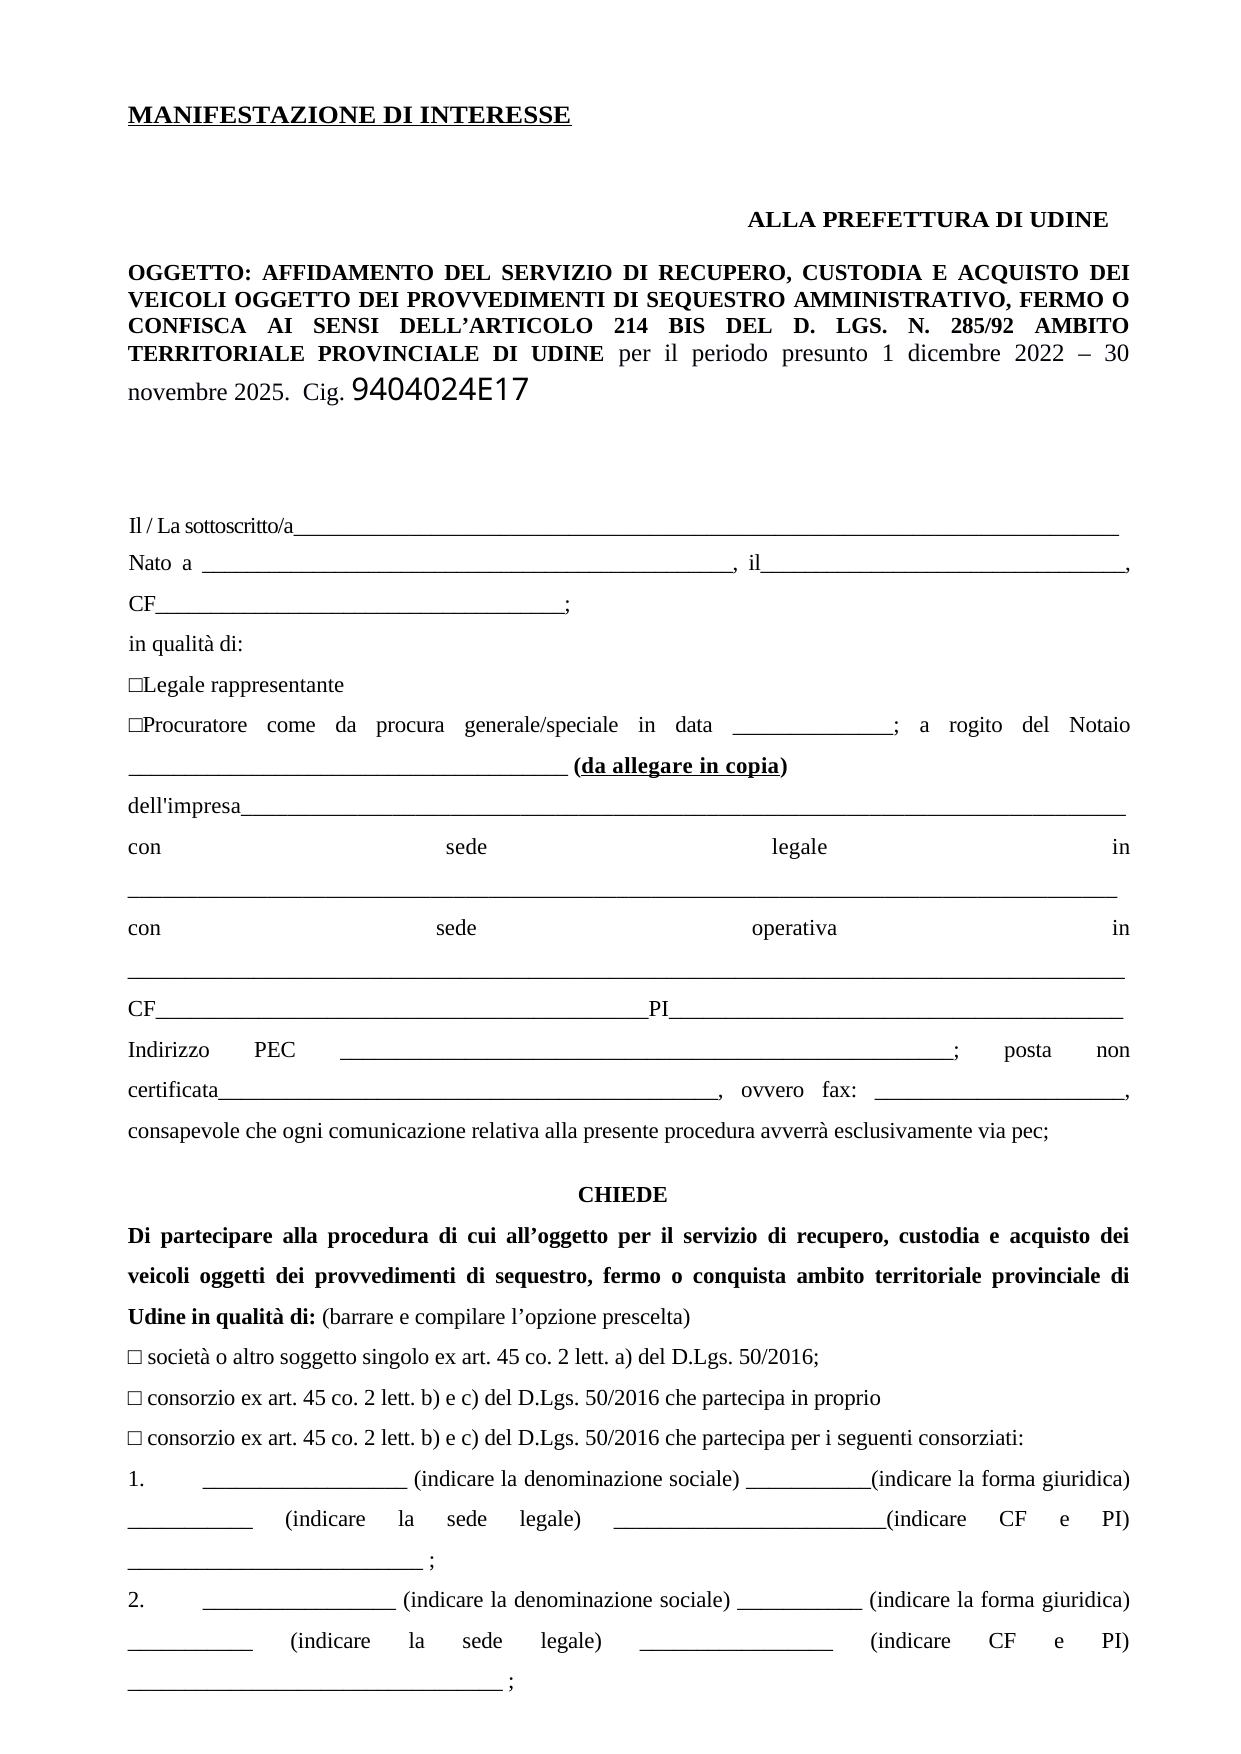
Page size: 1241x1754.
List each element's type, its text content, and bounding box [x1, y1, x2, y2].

text CHIEDE [503, 1170, 1130, 1211]
text Nato a ________________________________________________, il_________________________________, CF_____________________________________; [128, 538, 1130, 619]
text Il / La sottoscritto/a________________________________________________________________________ [129, 512, 1130, 538]
text Di partecipare alla procedura di cui all’oggetto per il servizio di recupero, custodia e acquisto dei veicoli oggetti dei provvedimenti di sequestro, fermo o conquista ambito territoriale provinciale di Udine in qualità di: (barrare e compilare l’opzione prescelta) [128, 1211, 1130, 1332]
text 1. __________________ (indicare la denominazione sociale) ___________(indicare la forma giuridica) ___________ (indicare la sede legale) ________________________(indicare CF e PI) __________________________ ; [128, 1454, 1130, 1575]
text □Procuratore come da procura generale/speciale in data ______________; a rogito del Notaio _______________________________________ (da allegare in copia) [129, 700, 1130, 781]
text con sede operativa in _______________________________________________________________________________________ CF___________________________________________PI________________________________________ [128, 903, 1130, 1024]
text dell'impresa____________________________________________________________________________con sede legale in _____________________________________________________________________________________ [128, 781, 1130, 903]
text 2. _________________ (indicare la denominazione sociale) ___________ (indicare la forma giuridica) ___________ (indicare la sede legale) _________________ (indicare CF e PI) _________________________________ ; [128, 1575, 1130, 1697]
text □Legale rappresentante [129, 660, 1130, 700]
text in qualità di: [128, 619, 1130, 660]
text □ società o altro soggetto singolo ex art. 45 co. 2 lett. a) del D.Lgs. 50/2016; [128, 1332, 1130, 1373]
text ALLA PREFETTURA DI UDINE [653, 207, 1129, 233]
text □ consorzio ex art. 45 co. 2 lett. b) e c) del D.Lgs. 50/2016 che partecipa in proprio [128, 1373, 1130, 1413]
text Indirizzo PEC ______________________________________________________; posta non certificata____________________________________________, ovvero fax: ______________________, consapevole che ogni comunicazione relativa alla presente procedura avverrà esclusivamente via pec; [128, 1024, 1130, 1146]
text □ consorzio ex art. 45 co. 2 lett. b) e c) del D.Lgs. 50/2016 che partecipa per i seguenti consorziati: [128, 1413, 1130, 1454]
text OGGETTO: AFFIDAMENTO DEL SERVIZIO DI RECUPERO, CUSTODIA E ACQUISTO DEI VEICOLI OGGETTO DEI PROVVEDIMENTI DI SEQUESTRO AMMINISTRATIVO, FERMO O CONFISCA AI SENSI DELL’ARTICOLO 214 BIS DEL D. LGS. N. 285/92 AMBITO TERRITORIALE PROVINCIALE DI UDINE per il periodo presunto 1 dicembre 2022 – 30 novembre 2025. Cig. 9404024E17 [128, 259, 1130, 410]
